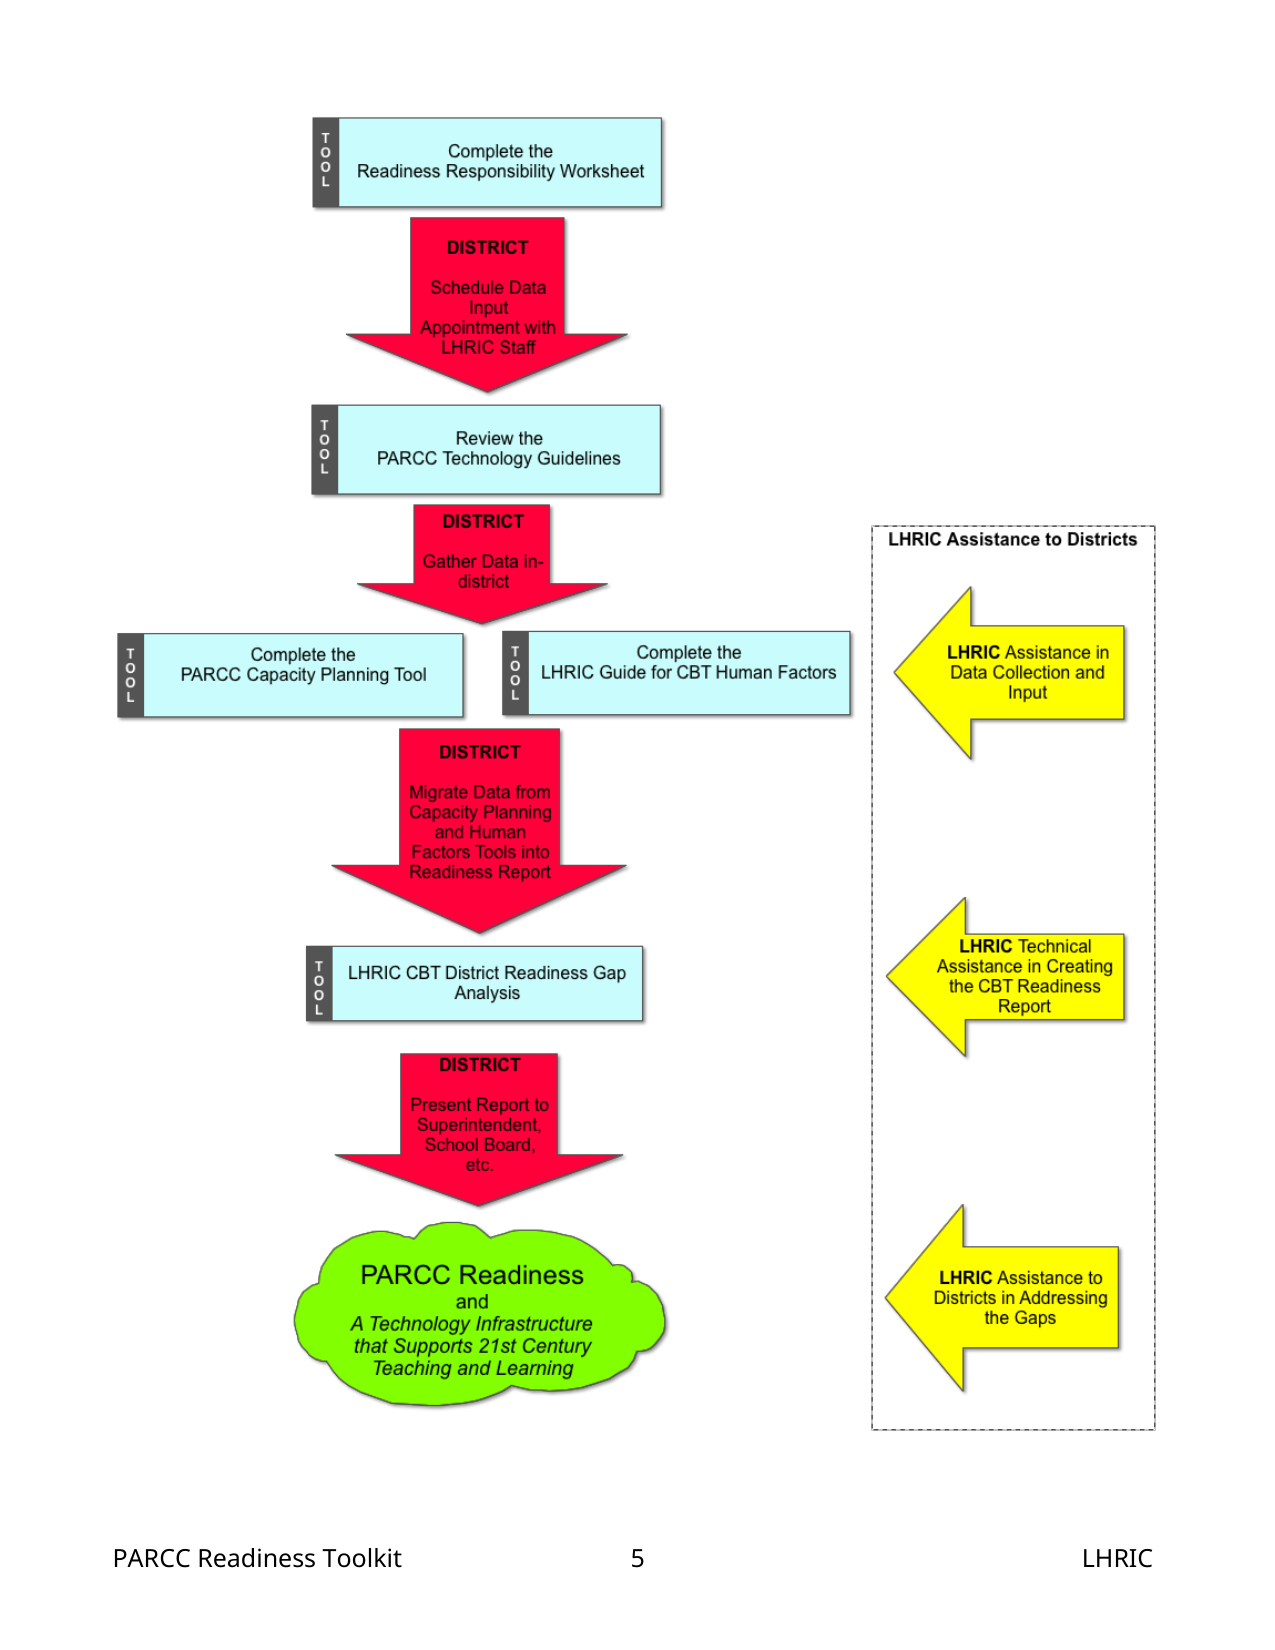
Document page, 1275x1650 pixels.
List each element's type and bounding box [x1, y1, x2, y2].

picture [112, 112, 1161, 1436]
